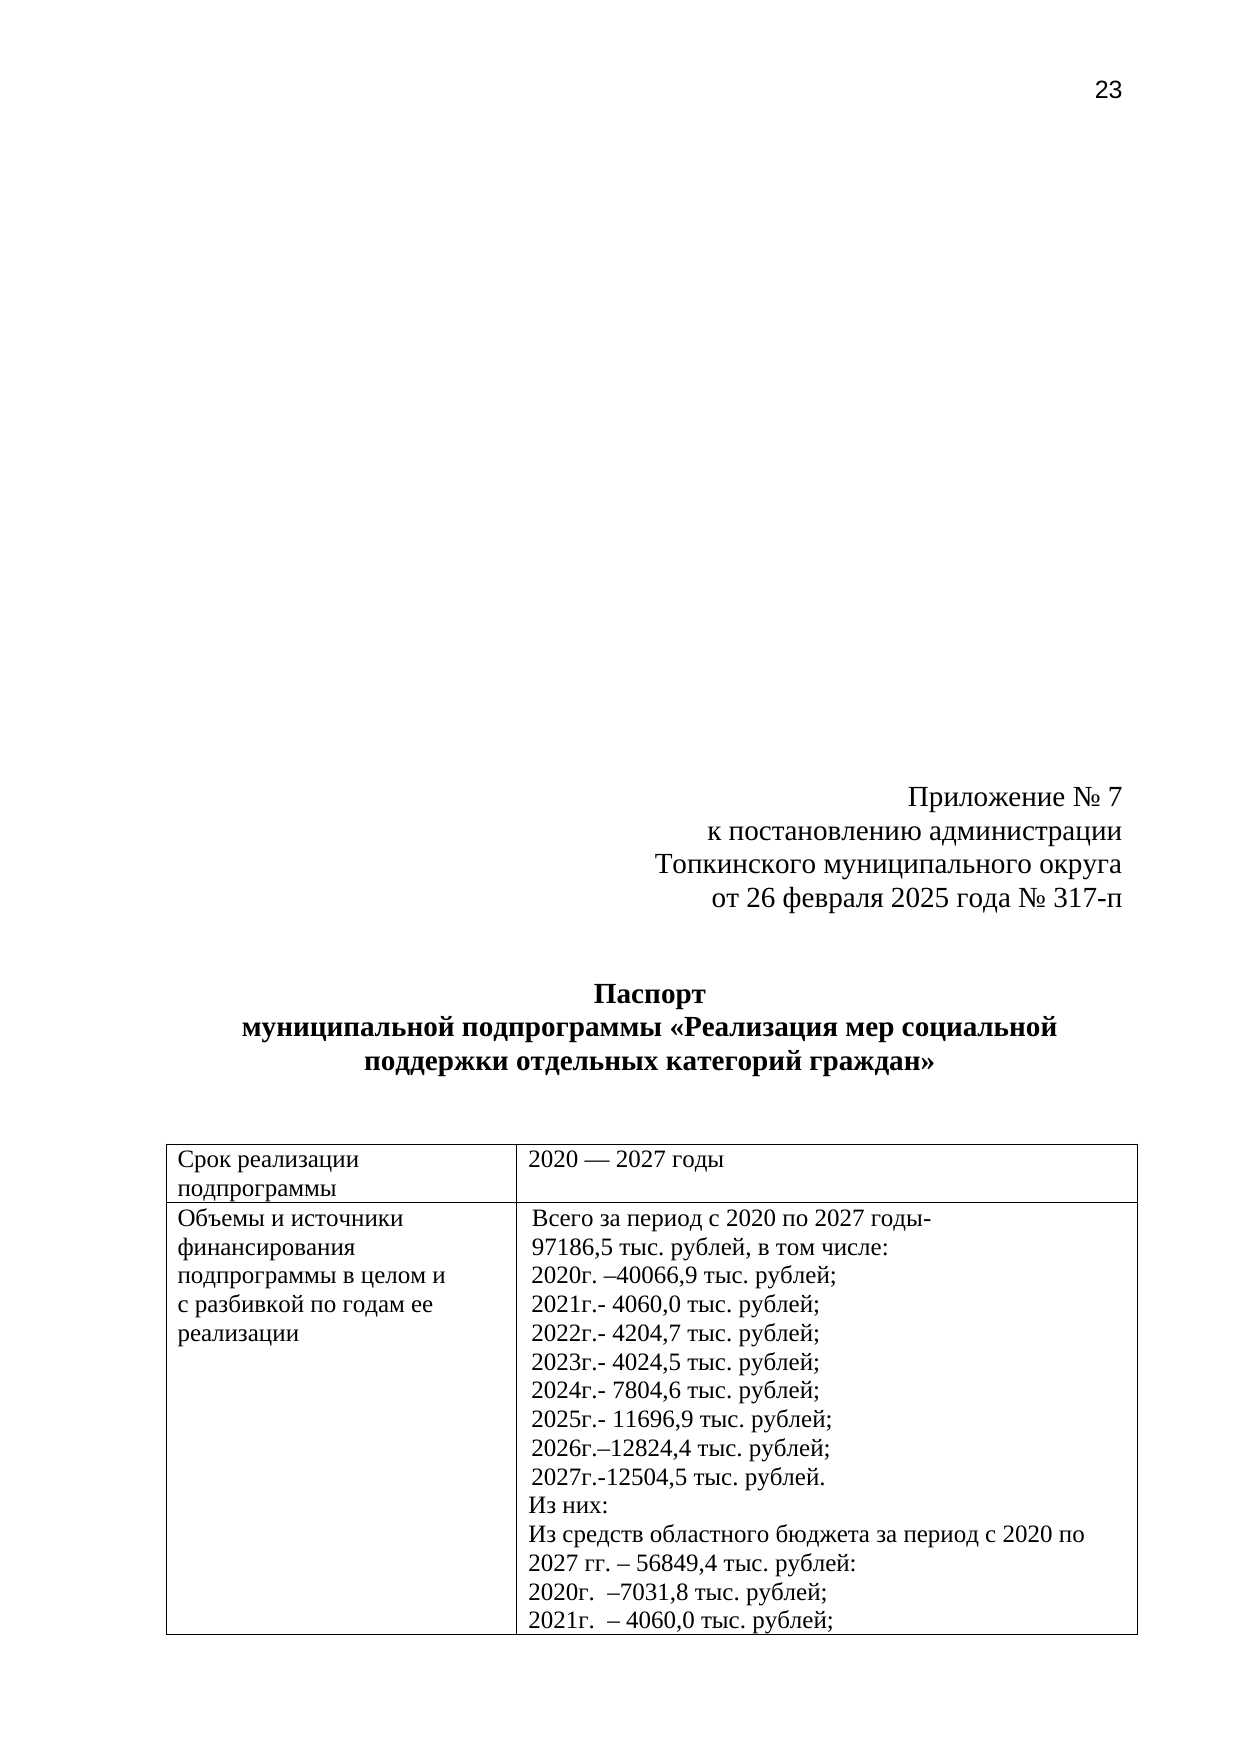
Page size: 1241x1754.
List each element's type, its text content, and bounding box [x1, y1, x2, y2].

text от 26 февраля 2025 года № 317-п [177, 880, 1122, 913]
table_header Срок реализации подпрограммы [167, 1145, 516, 1202]
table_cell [167, 1203, 516, 1634]
text муниципальной подпрограммы «Реализация мер социальной поддержки отдельных категорий граждан» [177, 1009, 1122, 1076]
text к постановлению администрации [177, 813, 1122, 846]
text Топкинского муниципального округа [177, 846, 1122, 880]
text Приложение № 7 [177, 779, 1122, 813]
table_header 2020 — 2027 годы [517, 1145, 1137, 1202]
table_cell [517, 1203, 1137, 1634]
text Паспорт [177, 976, 1122, 1009]
